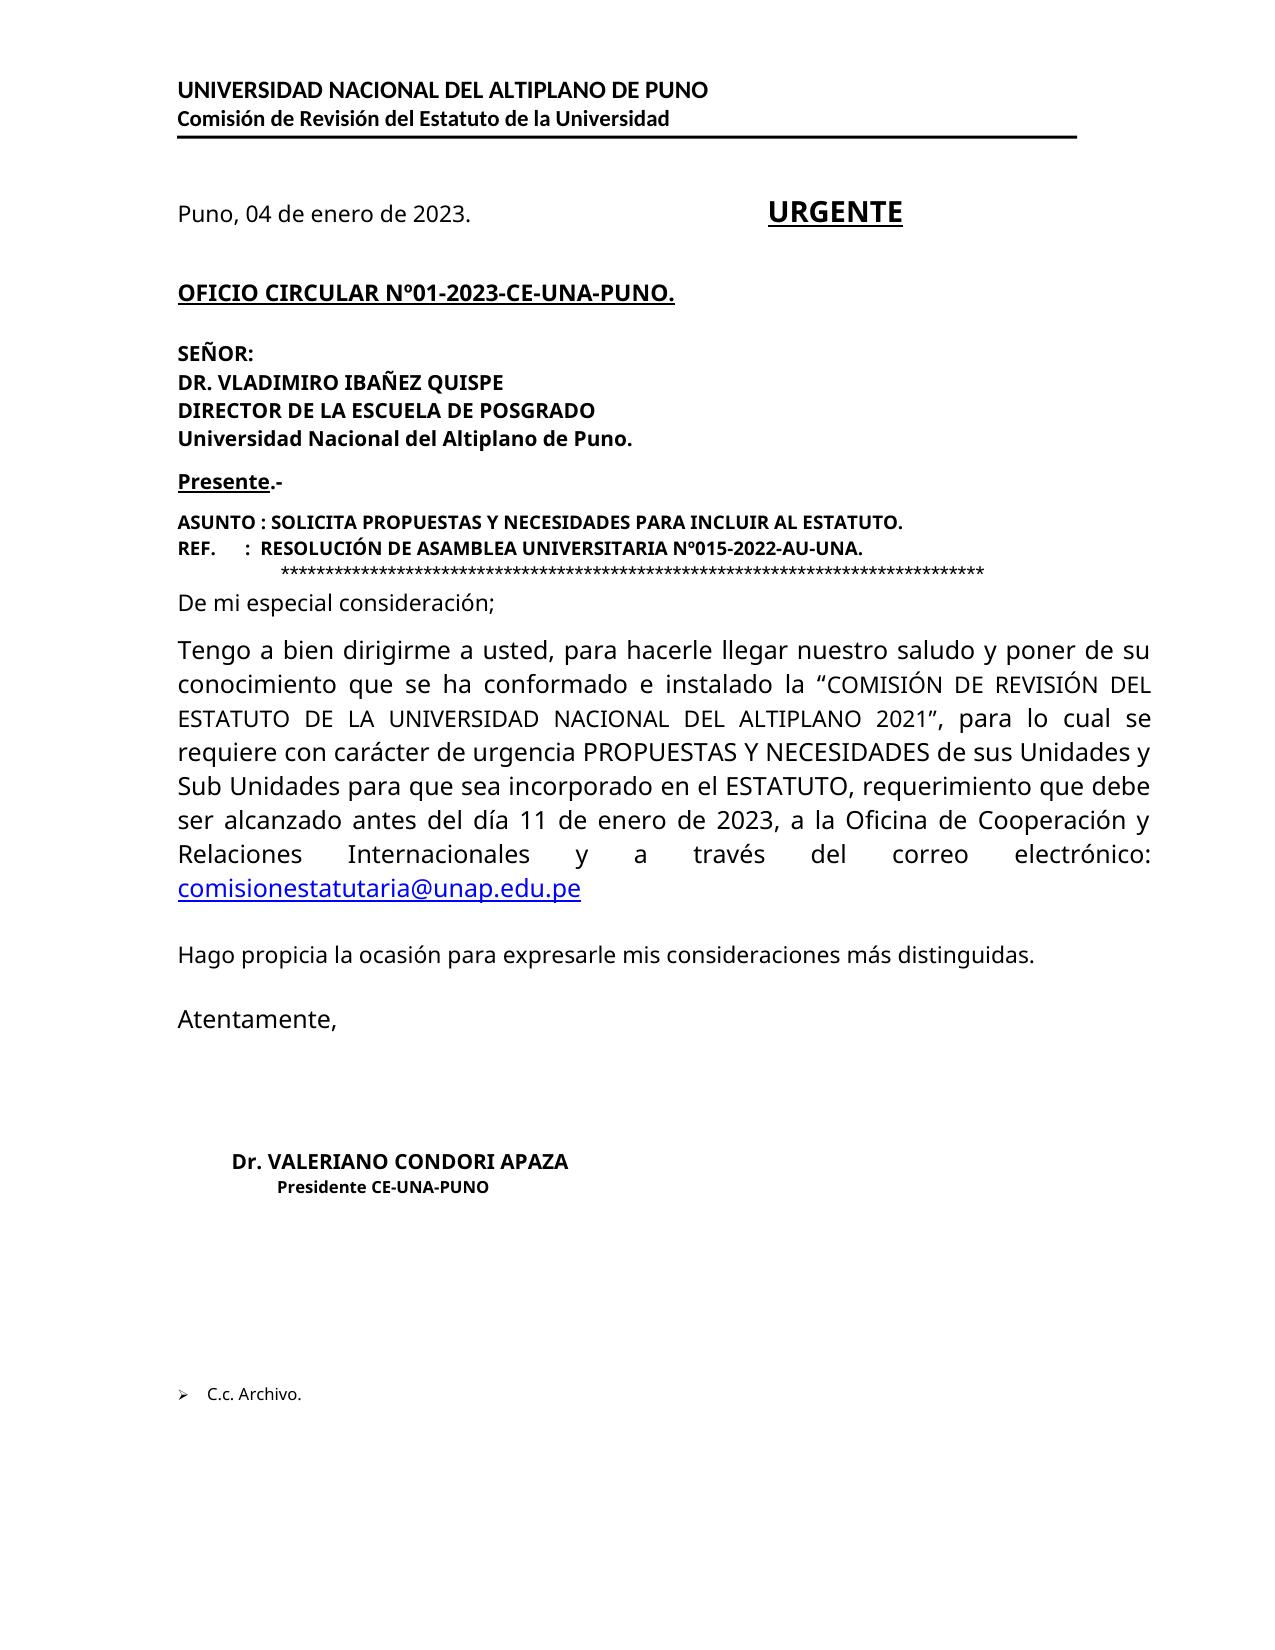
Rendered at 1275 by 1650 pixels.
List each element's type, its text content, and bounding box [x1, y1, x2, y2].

text Atentamente, [177, 1002, 1152, 1036]
text Dr. VALERIANO CONDORI APAZA [177, 1147, 1152, 1175]
text Universidad Nacional del Altiplano de Puno. [177, 424, 1152, 453]
text OFICIO CIRCULAR Nº01-2023-CE-UNA-PUNO. [177, 277, 1152, 308]
text Puno, 04 de enero de 2023. URGENTE [177, 192, 1152, 231]
text ******************************************************************************* [177, 561, 1152, 587]
text SEÑOR: [177, 339, 1152, 368]
text De mi especial consideración; [177, 587, 1152, 618]
text Tengo a bien dirigirme a usted, para hacerle llegar nuestro saludo y poner de su conocimiento que se ha conformado e instalado la “COMISIÓN DE REVISIÓN DEL ESTATUTO DE LA UNIVERSIDAD NACIONAL DEL ALTIPLANO 2021”, para lo cual se requiere con carácter de urgencia PROPUESTAS Y NECESIDADES de sus Unidades y Sub Unidades para que sea incorporado en el ESTATUTO, requerimiento que debe ser alcanzado antes del día 11 de enero de 2023, a la Oficina de Cooperación y Relaciones Internacionales y a través del correo electrónico: comisionestatutaria@unap.edu.pe [177, 632, 1152, 905]
text DIRECTOR DE LA ESCUELA DE POSGRADO [177, 396, 1152, 424]
text Presente.- [177, 467, 1152, 496]
text Hago propicia la ocasión para expresarle mis consideraciones más distinguidas. [177, 939, 1152, 970]
text ASUNTO : SOLICITA PROPUESTAS Y NECESIDADES PARA INCLUIR AL ESTATUTO. [177, 510, 1152, 535]
text REF. : RESOLUCIÓN DE ASAMBLEA UNIVERSITARIA Nº015-2022-AU-UNA. [177, 535, 1152, 561]
list C.c. Archivo. [177, 1382, 1152, 1405]
text DR. VLADIMIRO IBAÑEZ QUISPE [177, 368, 1152, 396]
text Presidente CE-UNA-PUNO [177, 1175, 1152, 1198]
